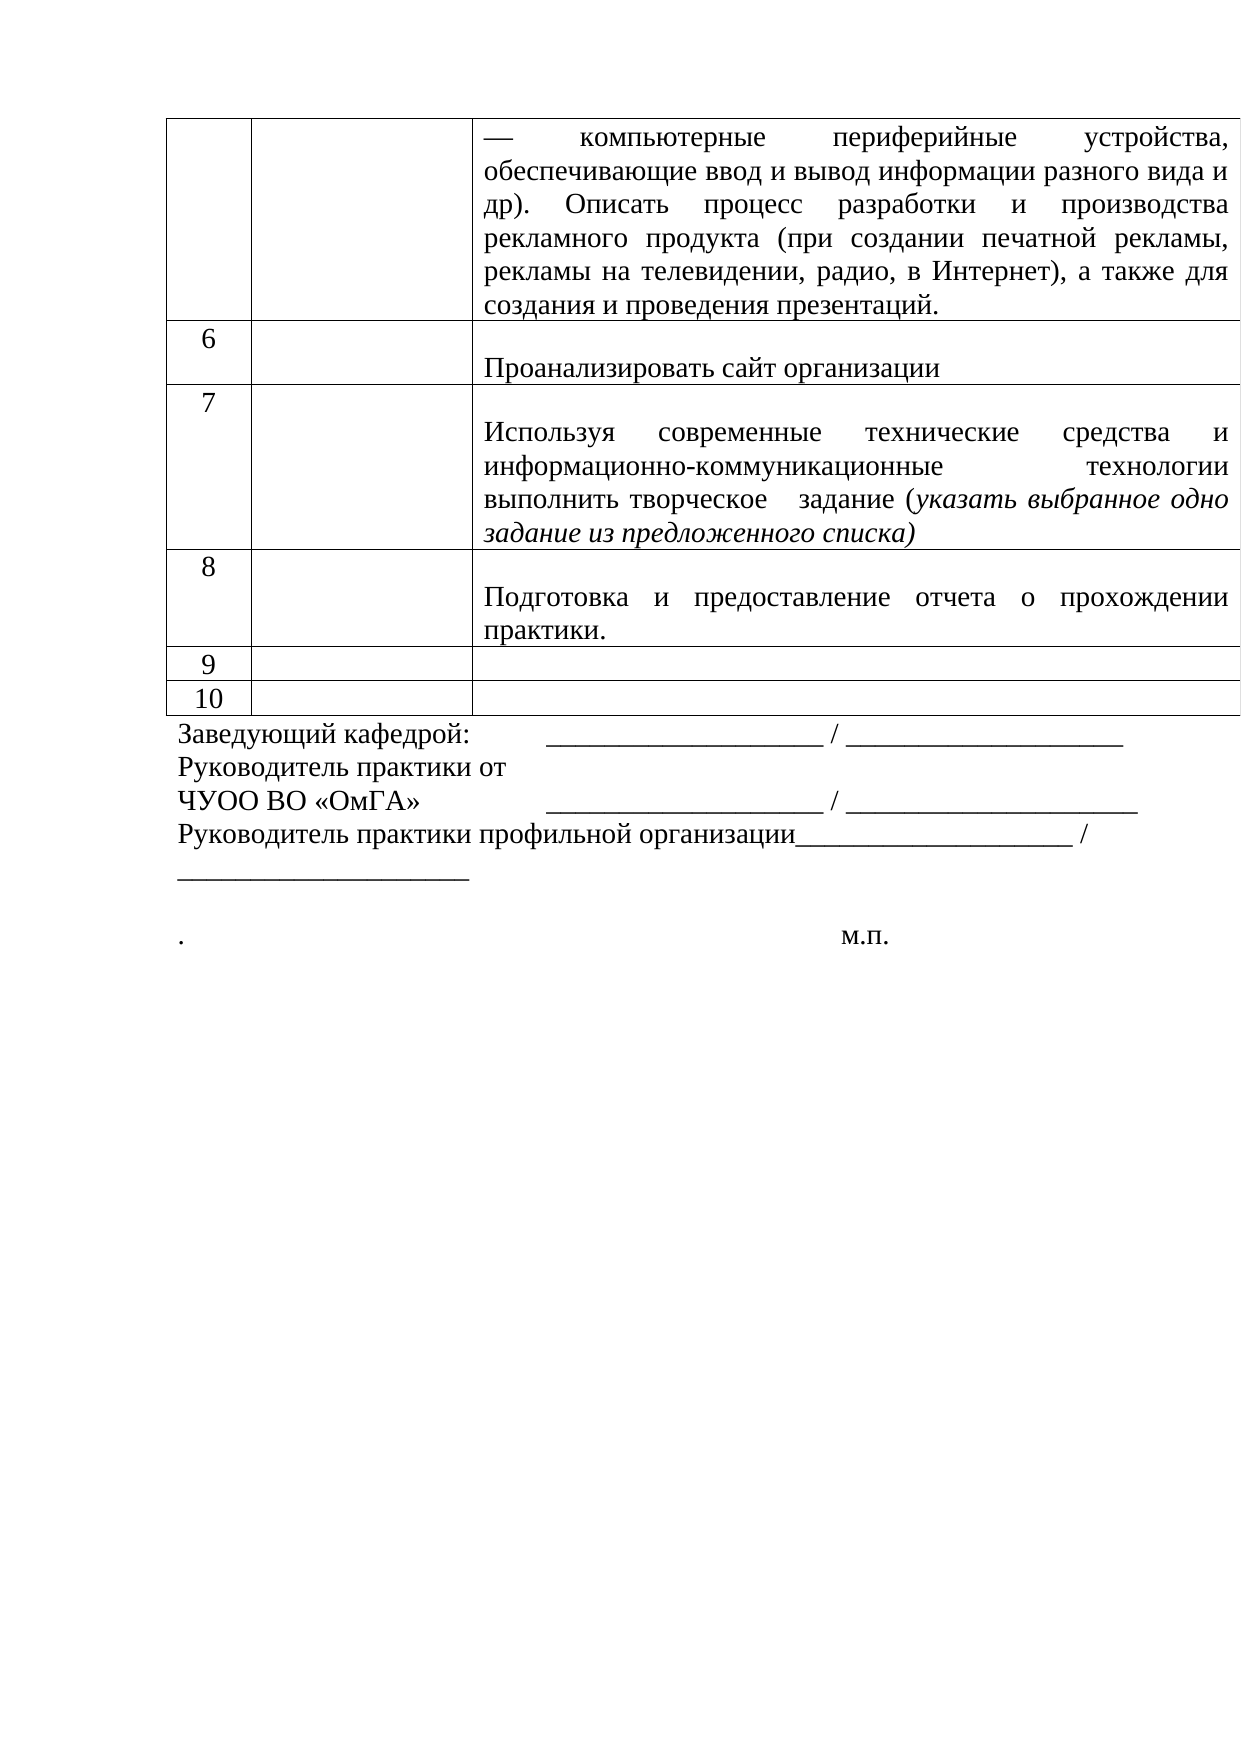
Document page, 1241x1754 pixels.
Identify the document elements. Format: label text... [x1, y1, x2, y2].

table_cell [252, 647, 472, 680]
table_cell [473, 681, 1240, 715]
table_cell [252, 550, 472, 646]
table_cell [252, 119, 472, 320]
table_cell [252, 321, 472, 384]
text . м.п. [177, 917, 1152, 951]
table_cell Используя современные технические средства и информационно-коммуникационные технологии выполнить творческое задание (указать выбранное одно задание из предложенного списка) [473, 385, 1240, 548]
table_cell [473, 647, 1240, 680]
table_cell [252, 681, 472, 715]
table_cell [252, 385, 472, 548]
text Руководитель практики профильной организации___________________ / ____________________ [177, 817, 1152, 884]
table_cell 10 [167, 681, 251, 715]
table_cell Проанализировать сайт организации [473, 321, 1240, 384]
text ЧУОО ВО «ОмГА» ___________________ / ____________________ [177, 783, 1152, 817]
table_cell 5 [167, 119, 251, 320]
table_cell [473, 119, 1240, 320]
table_cell Подготовка и предоставление отчета о прохождении практики. [473, 550, 1240, 646]
table_cell 6 [167, 321, 251, 384]
table_cell 9 [167, 647, 251, 680]
text Руководитель практики от [177, 749, 1152, 783]
table_cell 7 [167, 385, 251, 548]
text Заведующий кафедрой: ___________________ / ___________________ [177, 716, 1152, 749]
table_cell 8 [167, 550, 251, 646]
